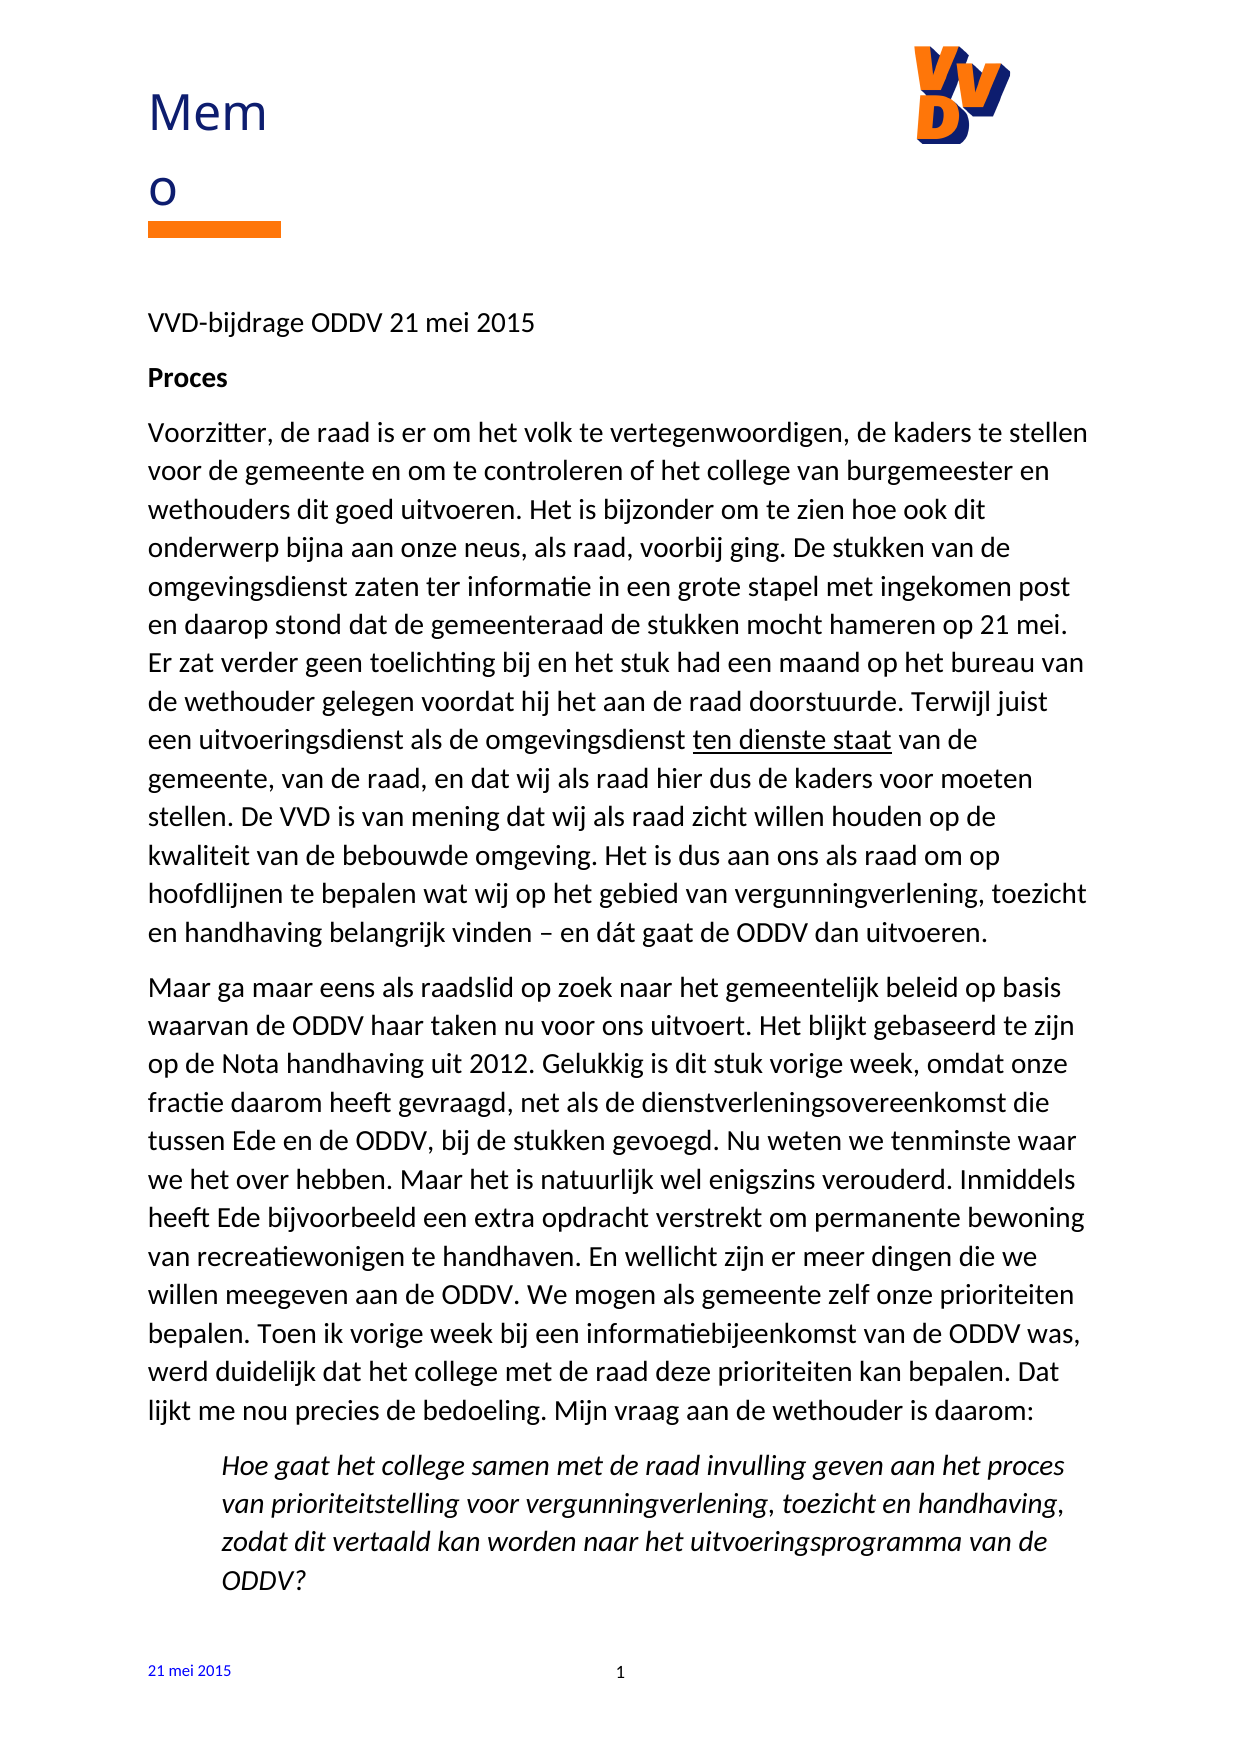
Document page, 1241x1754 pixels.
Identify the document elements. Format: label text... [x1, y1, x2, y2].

text Maar ga maar eens als raadslid op zoek naar het gemeentelijk beleid op basis waarvan de ODDV haar taken nu voor ons uitvoert. Het blijkt gebaseerd te zijn op de Nota handhaving uit 2012. Gelukkig is dit stuk vorige week, omdat onze fractie daarom heeft gevraagd, net als de dienstverleningsovereenkomst die tussen Ede en de ODDV, bij de stukken gevoegd. Nu weten we tenminste waar we het over hebben. Maar het is natuurlijk wel enigszins verouderd. Inmiddels heeft Ede bijvoorbeeld een extra opdracht verstrekt om permanente bewoning van recreatiewonigen te handhaven. En wellicht zijn er meer dingen die we willen meegeven aan de ODDV. We mogen als gemeente zelf onze prioriteiten bepalen. Toen ik vorige week bij een informatiebijeenkomst van de ODDV was, werd duidelijk dat het college met de raad deze prioriteiten kan bepalen. Dat lijkt me nou precies de bedoeling. Mijn vraag aan de wethouder is daarom: [148, 969, 1093, 1427]
text VVD-bijdrage ODDV 21 mei 2015 [148, 304, 1093, 339]
text Hoe gaat het college samen met de raad invulling geven aan het proces van prioriteitstelling voor vergunningverlening, toezicht en handhaving, zodat dit vertaald kan worden naar het uitvoeringsprogramma van de ODDV? [221, 1447, 1093, 1598]
picture [914, 46, 1011, 143]
text Voorzitter, de raad is er om het volk te vertegenwoordigen, de kaders te stellen voor de gemeente en om te controleren of het college van burgemeester en wethouders dit goed uitvoeren. Het is bijzonder om te zien hoe ook dit onderwerp bijna aan onze neus, als raad, voorbij ging. De stukken van de omgevingsdienst zaten ter informatie in een grote stapel met ingekomen post en daarop stond dat de gemeenteraad de stukken mocht hameren op 21 mei. Er zat verder geen toelichting bij en het stuk had een maand op het bureau van de wethouder gelegen voordat hij het aan de raad doorstuurde. Terwijl juist een uitvoeringsdienst als de omgevingsdienst ten dienste staat van de gemeente, van de raad, en dat wij als raad hier dus de kaders voor moeten stellen. De VVD is van mening dat wij als raad zicht willen houden op de kwaliteit van de bebouwde omgeving. Het is dus aan ons als raad om op hoofdlijnen te bepalen wat wij op het gebied van vergunningverlening, toezicht en handhaving belangrijk vinden – en dát gaat de ODDV dan uitvoeren. [148, 414, 1093, 949]
text Proces [148, 359, 1093, 394]
